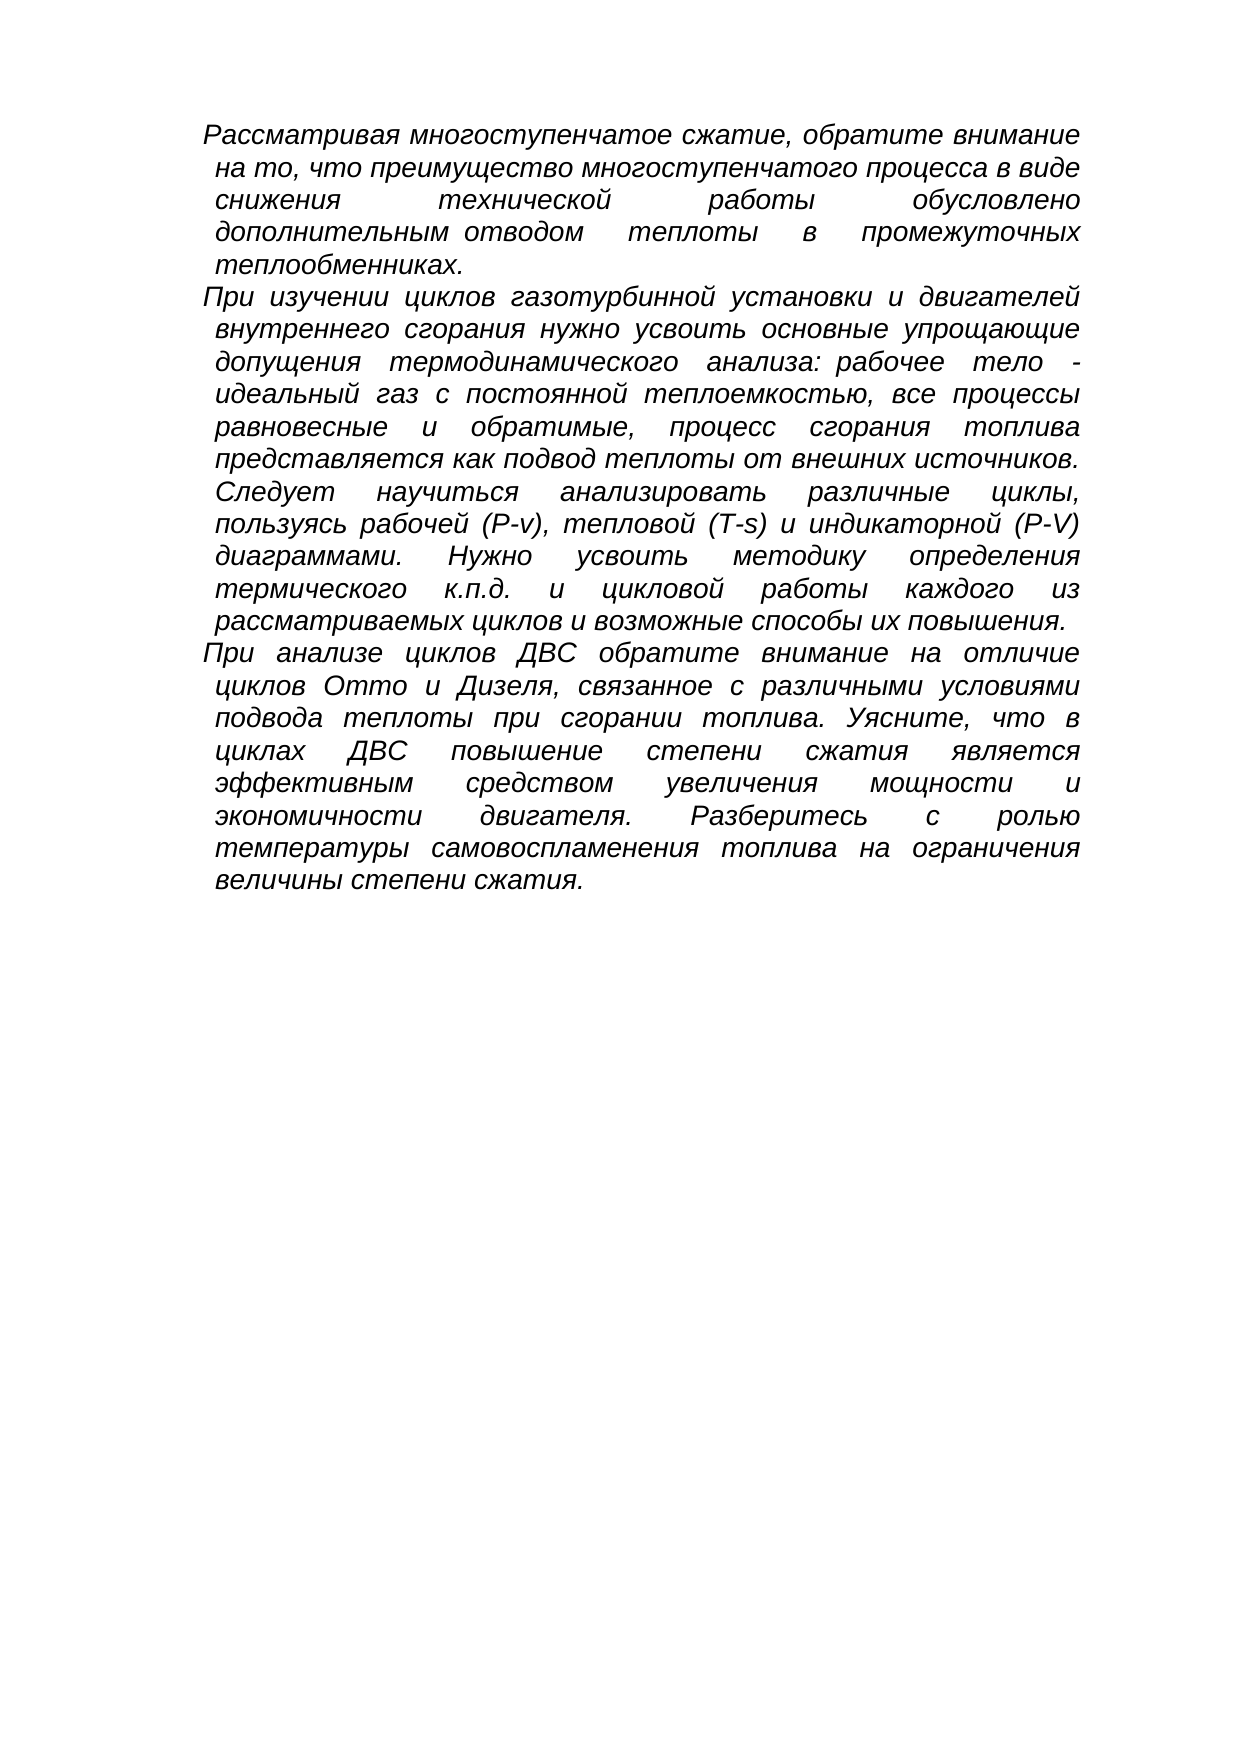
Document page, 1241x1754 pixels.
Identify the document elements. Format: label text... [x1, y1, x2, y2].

text При анализе циклов ДВС обратите внимание на отличие циклов Отто и Дизеля, связанное с различными условиями подвода теплоты при сгорании топлива. Уясните, что в циклах ДВС повышение степени сжатия является эффективным средством увеличения мощности и экономичности двигателя. Разберитесь с ролью температуры самовоспламенения топлива на ограничения величины степени сжатия. [177, 636, 1081, 896]
text Рассматривая многоступенчатое сжатие, обратите внимание на то, что преимущество многоступенчатого процесса в виде снижения технической работы обусловлено дополнительным отводом теплоты в промежуточных теплообменниках. [177, 118, 1081, 280]
text При изучении циклов газотурбинной установки и двигателей внутреннего сгорания нужно усвоить основные упрощающие допущения термодинамического анализа: рабочее тело - идеальный газ с постоянной теплоемкостью, все процессы равновесные и обратимые, процесс сгорания топлива представляется как подвод теплоты от внешних источников. Следует научиться анализировать различные циклы, пользуясь рабочей (P-v), тепловой (T-s) и индикаторной (P-V) диаграммами. Нужно усвоить методику определения термического к.п.д. и цикловой работы каждого из рассматриваемых циклов и возможные способы их повышения. [177, 280, 1081, 636]
